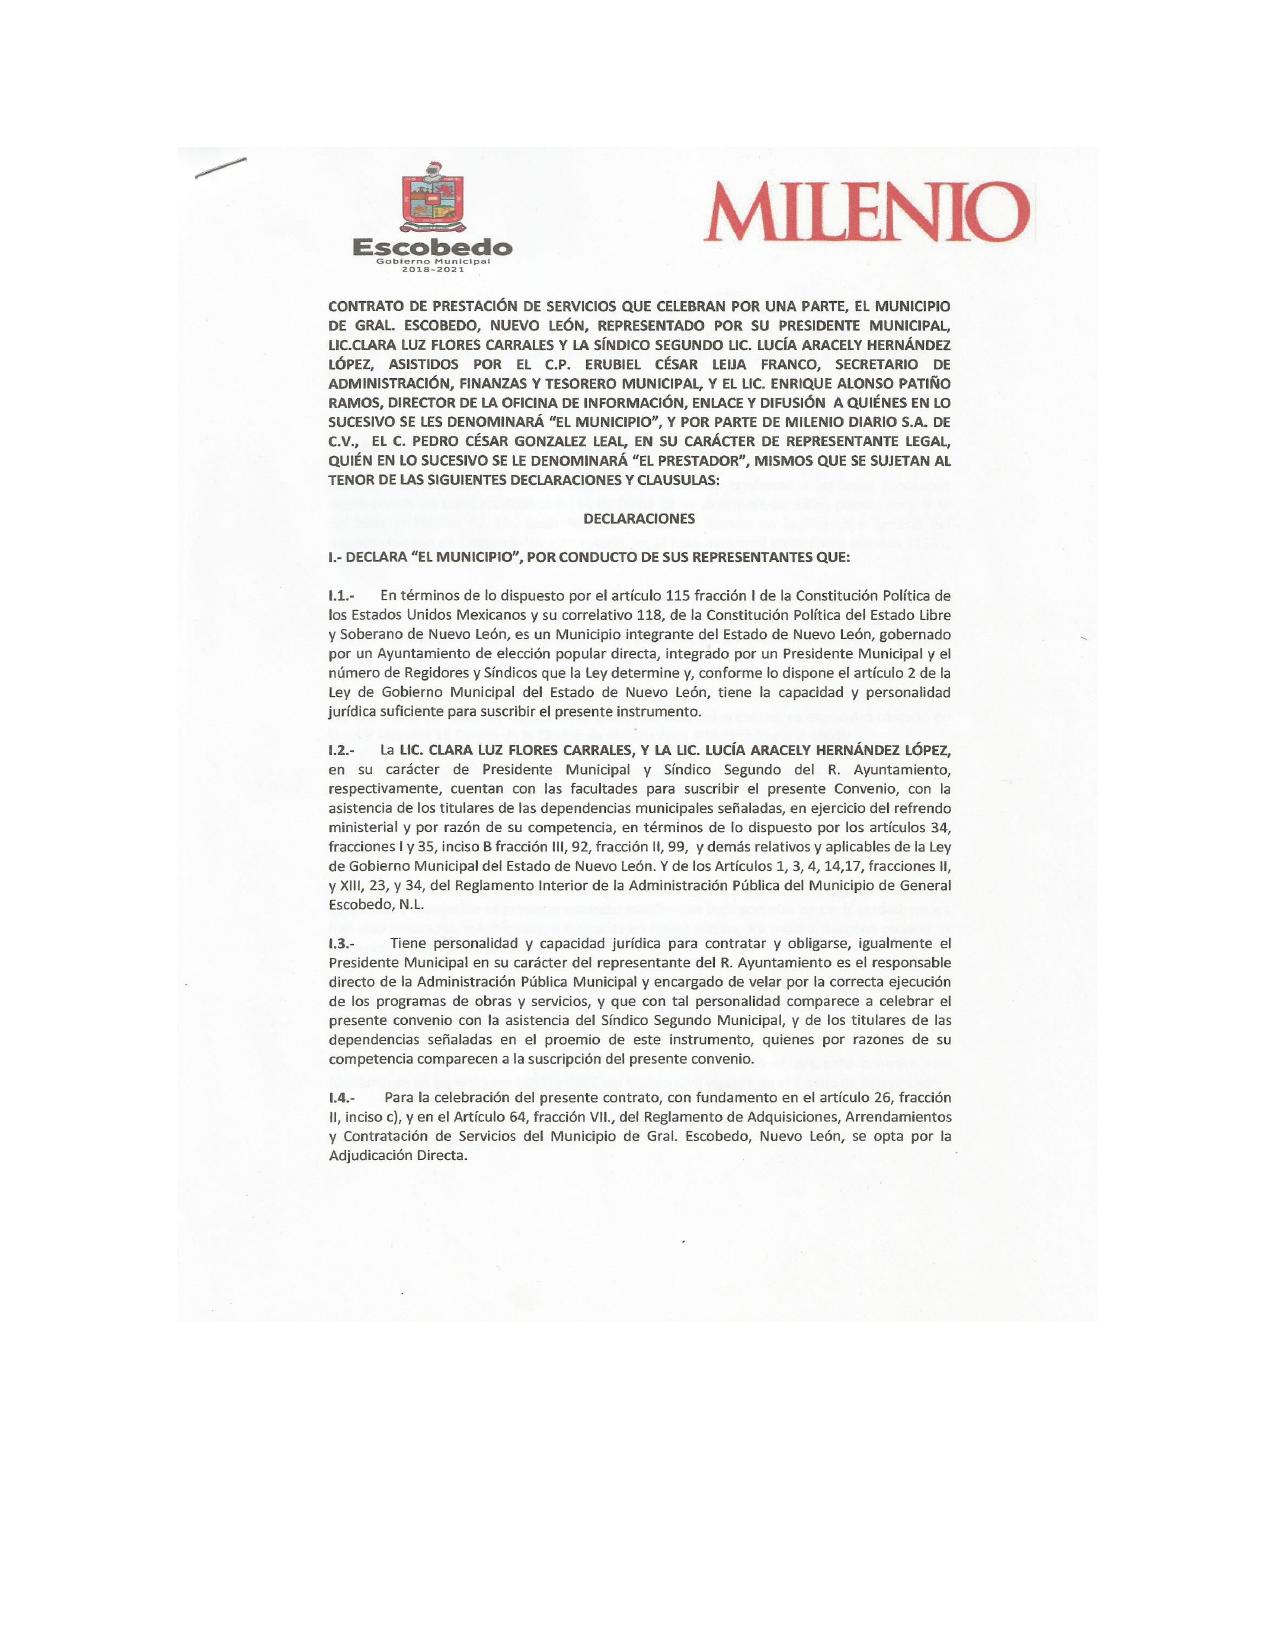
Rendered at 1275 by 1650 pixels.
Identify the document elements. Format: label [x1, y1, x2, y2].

picture [177, 147, 1099, 1322]
